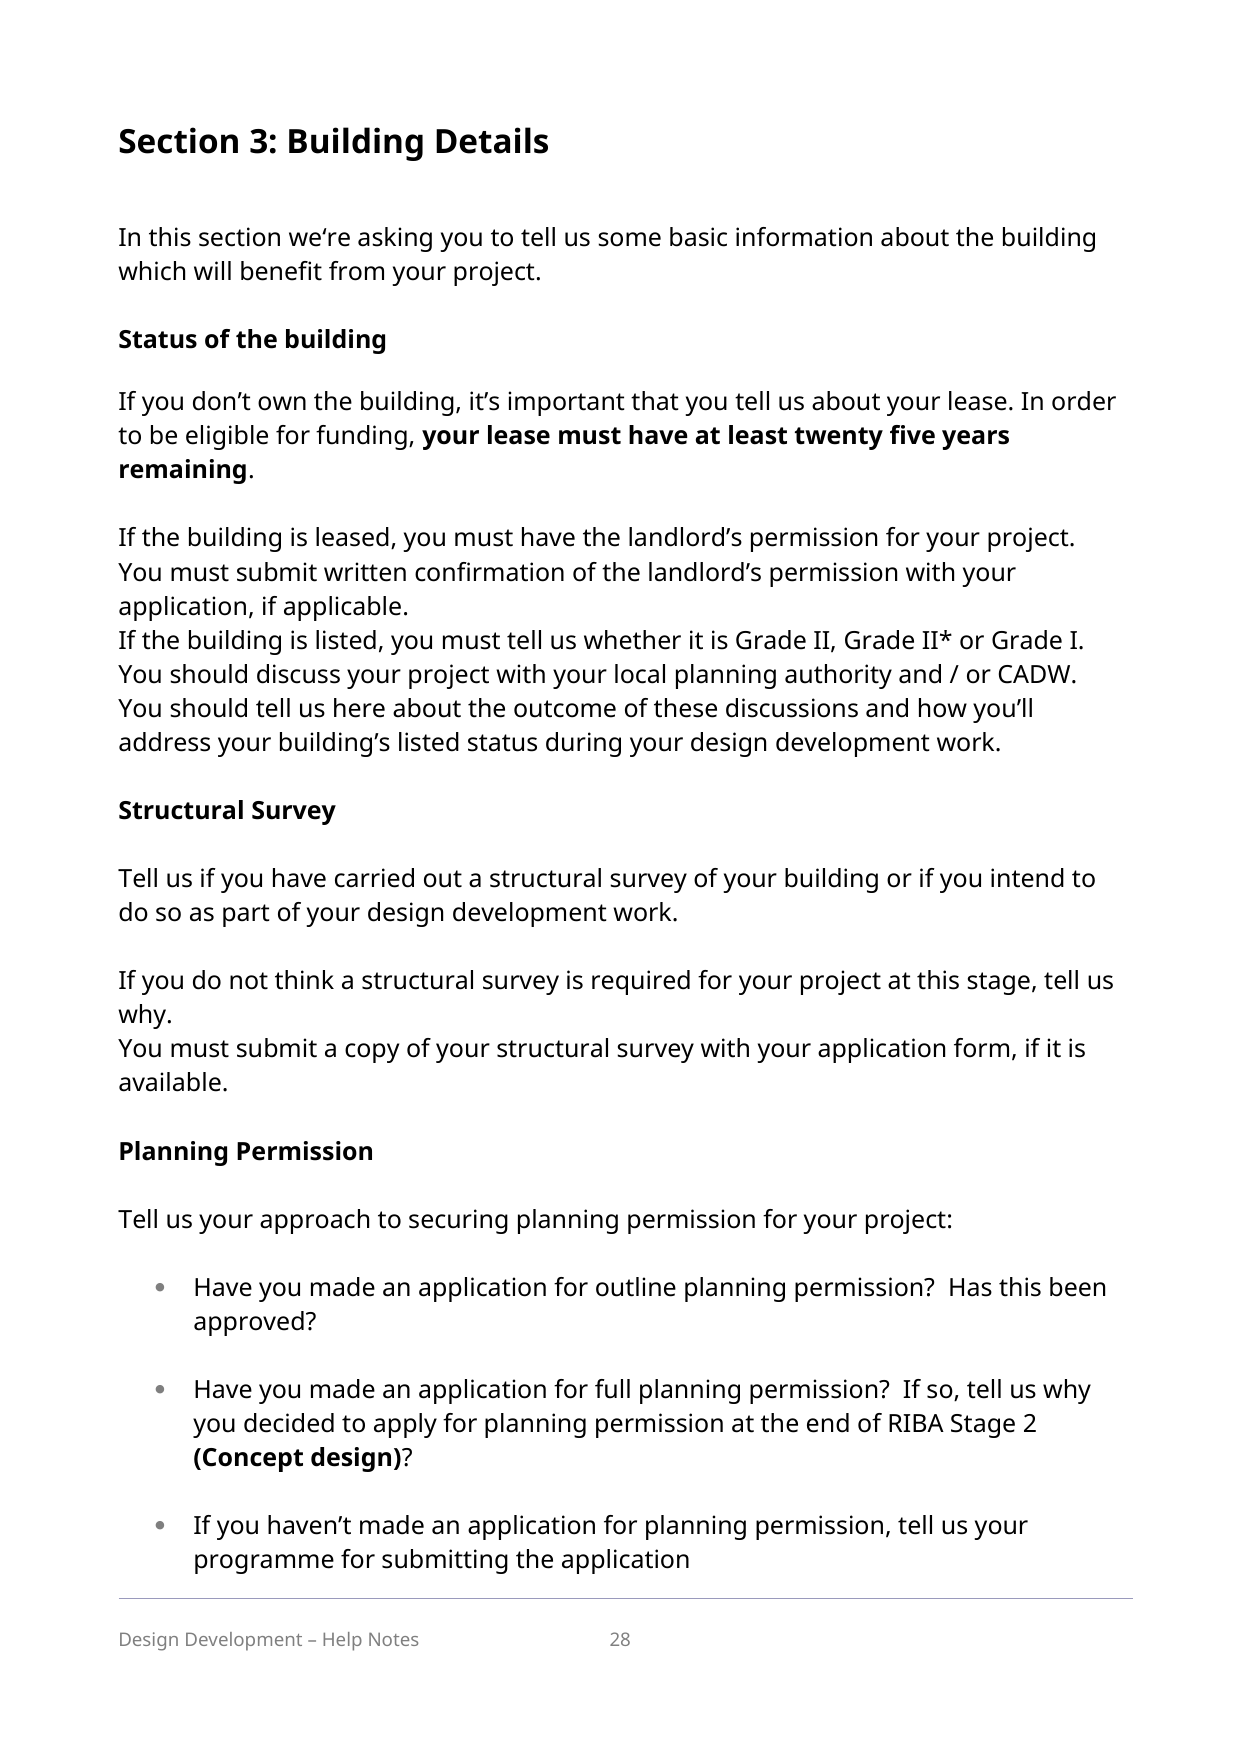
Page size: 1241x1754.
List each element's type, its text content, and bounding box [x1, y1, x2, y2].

text If you do not think a structural survey is required for your project at this stage, tell us why. [118, 963, 1122, 1031]
text Structural Survey [118, 793, 1122, 827]
text If the building is leased, you must have the landlord’s permission for your project. You must submit written confirmation of the landlord’s permission with your application, if applicable. [118, 520, 1122, 622]
subtitle Section 3: Building Details [118, 118, 1122, 163]
text Planning Permission [118, 1133, 1122, 1167]
list Have you made an application for outline planning permission? Has this been approved? [156, 1269, 1122, 1338]
text If the building is listed, you must tell us whether it is Grade II, Grade II* or Grade I. You should discuss your project with your local planning authority and / or CADW. You should tell us here about the outcome of these discussions and how you’ll address your building’s listed status during your design development work. [118, 622, 1122, 758]
text Tell us your approach to securing planning permission for your project: [118, 1201, 1122, 1235]
list If you haven’t made an application for planning permission, tell us your programme for submitting the application [156, 1508, 1122, 1576]
text Tell us if you have carried out a structural survey of your building or if you intend to do so as part of your design development work. [118, 861, 1122, 929]
list Have you made an application for full planning permission? If so, tell us why you decided to apply for planning permission at the end of RIBA Stage 2 (Concept design)? [156, 1372, 1122, 1474]
text You must submit a copy of your structural survey with your application form, if it is available. [118, 1031, 1122, 1099]
text In this section we‘re asking you to tell us some basic information about the building which will benefit from your project. [118, 219, 1122, 288]
subtitle Status of the building [118, 322, 1122, 356]
text If you don’t own the building, it’s important that you tell us about your lease. In order to be eligible for funding, your lease must have at least twenty five years remaining. [118, 384, 1122, 486]
